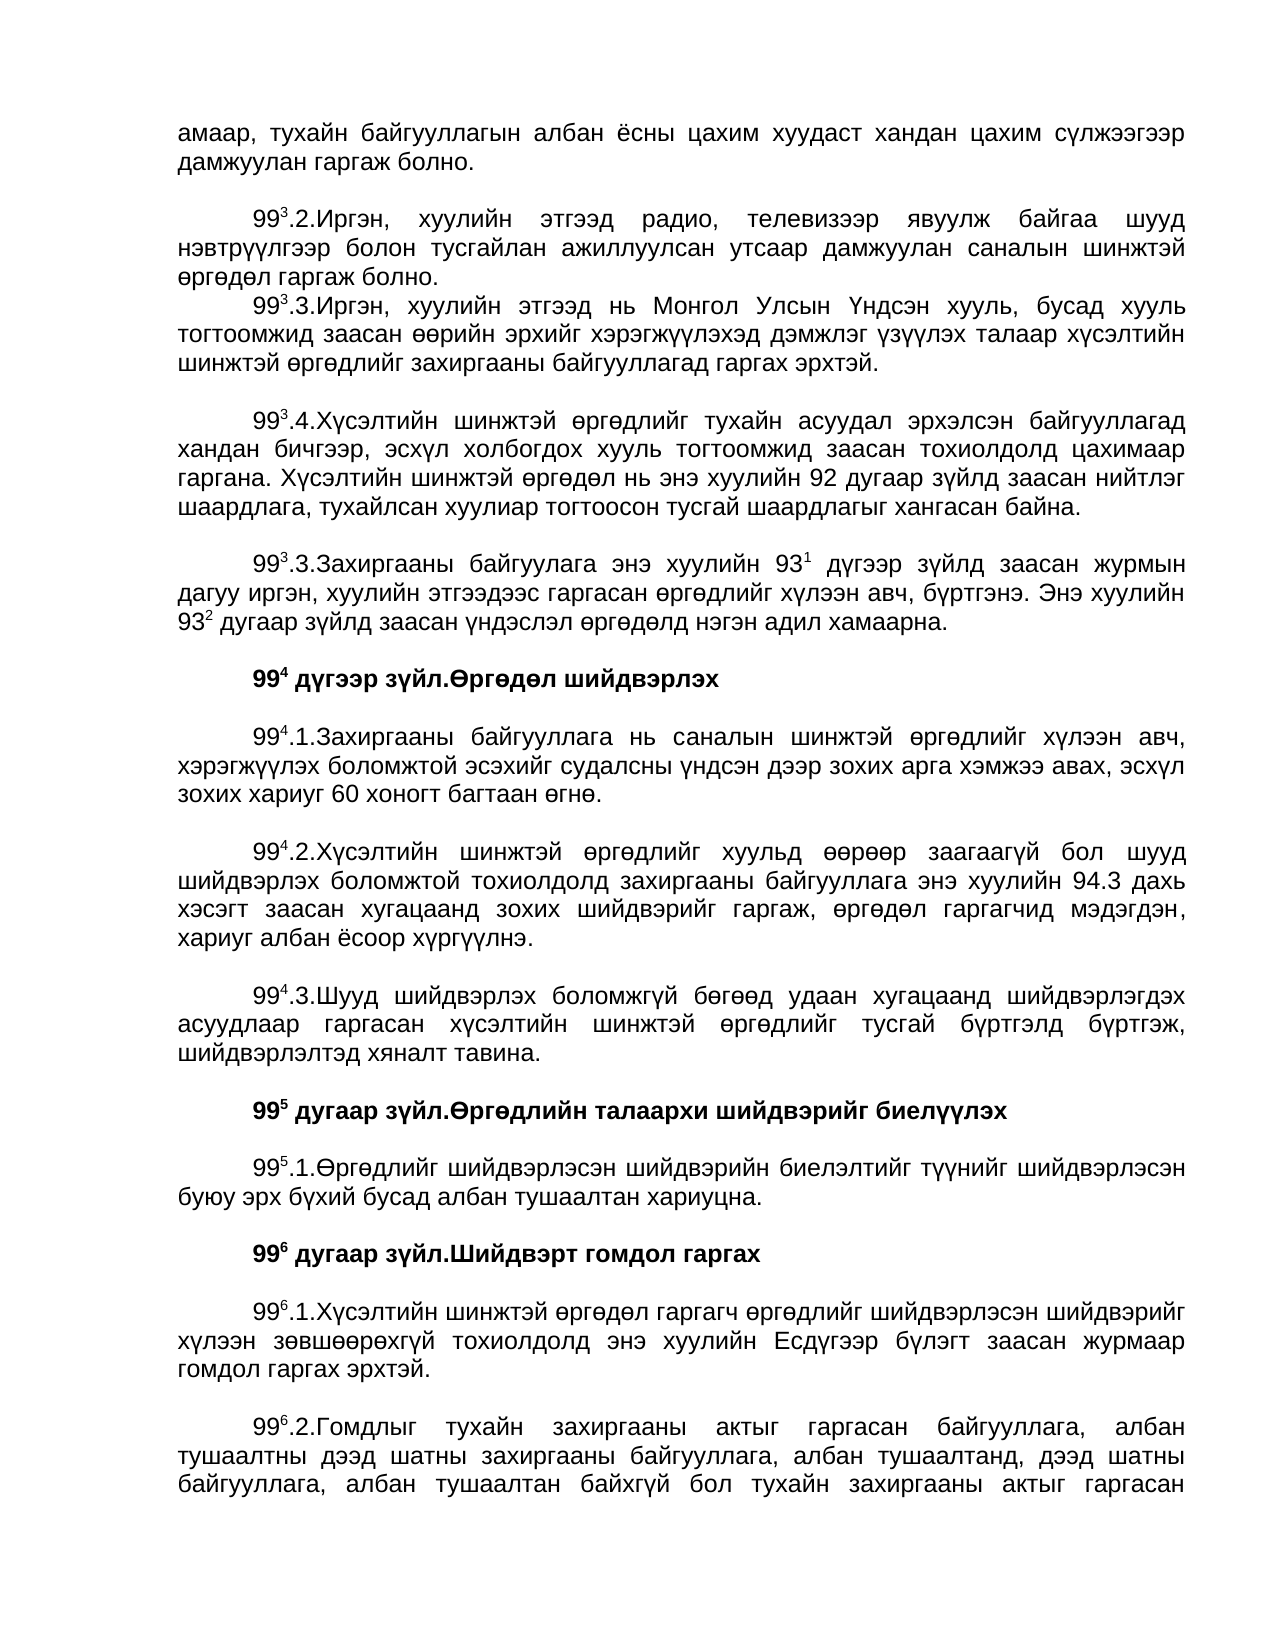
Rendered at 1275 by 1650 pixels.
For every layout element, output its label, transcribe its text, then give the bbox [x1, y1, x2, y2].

text 995 дугаар зүйл.Өргөдлийн талаархи шийдвэрийг биелүүлэх [177, 1096, 1186, 1124]
text 996 дугаар зүйл.Шийдвэрт гомдол гаргах [177, 1239, 1186, 1268]
text 994.3.Шууд шийдвэрлэх боломжгүй бөгөөд удаан хугацаанд шийдвэрлэгдэх асуудлаар гаргасан хүсэлтийн шинжтэй өргөдлийг тусгай бүртгэлд бүртгэж, шийдвэрлэлтэд хяналт тавина. [177, 981, 1186, 1067]
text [177, 118, 1186, 176]
text 996.1.Хүсэлтийн шинжтэй өргөдөл гаргагч өргөдлийг шийдвэрлэсэн шийдвэрийг хүлээн зөвшөөрөхгүй тохиолдолд энэ хуулийн Есдүгээр бүлэгт заасан журмаар гомдол гаргах эрхтэй. [177, 1297, 1186, 1383]
text 995.1.Өргөдлийг шийдвэрлэсэн шийдвэрийн биелэлтийг түүнийг шийдвэрлэсэн буюу эрх бүхий бусад албан тушаалтан хариуцна. [177, 1153, 1186, 1211]
text 993.3.Захиргааны байгуулага энэ хуулийн 931 дүгээр зүйлд заасан журмын дагуу иргэн, хуулийн этгээдээс гаргасан өргөдлийг хүлээн авч, бүртгэнэ. Энэ хуулийн 932 дугаар зүйлд заасан үндэслэл өргөдөлд нэгэн адил хамаарна. [177, 549, 1186, 636]
text 994.1.Захиргааны байгууллага нь саналын шинжтэй өргөдлийг хүлээн авч, хэрэгжүүлэх боломжтой эсэхийг судалсны үндсэн дээр зохих арга хэмжээ авах, эсхүл зохих хариуг 60 хоногт багтаан өгнө. [177, 722, 1186, 808]
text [177, 1412, 1186, 1498]
text 993.4.Хүсэлтийн шинжтэй өргөдлийг тухайн асуудал эрхэлсэн байгууллагад хандан бичгээр, эсхүл холбогдох хууль тогтоомжид заасан тохиолдолд цахимаар гаргана. Хүсэлтийн шинжтэй өргөдөл нь энэ хуулийн 92 дугаар зүйлд заасан нийтлэг шаардлага, тухайлсан хуулиар тогтоосон тусгай шаардлагыг хангасан байна. [177, 406, 1186, 521]
text 993.2.Иргэн, хуулийн этгээд радио, телевизээр явуулж байгаа шууд нэвтрүүлгээр болон тусгайлан ажиллуулсан утсаар дамжуулан саналын шинжтэй өргөдөл гаргаж болно. [177, 204, 1186, 291]
text 994 дүгээр зүйл.Өргөдөл шийдвэрлэх [177, 664, 1186, 693]
text 993.3.Иргэн, хуулийн этгээд нь Монгол Улсын Үндсэн хууль, бусад хууль тогтоомжид заасан өөрийн эрхийг хэрэгжүүлэхэд дэмжлэг үзүүлэх талаар хүсэлтийн шинжтэй өргөдлийг захиргааны байгууллагад гаргах эрхтэй. [177, 291, 1186, 377]
text 994.2.Хүсэлтийн шинжтэй өргөдлийг хуульд өөрөөр заагаагүй бол шууд шийдвэрлэх боломжтой тохиолдолд захиргааны байгууллага энэ хуулийн 94.3 дахь хэсэгт заасан хугацаанд зохих шийдвэрийг гаргаж, өргөдөл гаргагчид мэдэгдэн, хариуг албан ёсоор хүргүүлнэ. [177, 837, 1186, 952]
